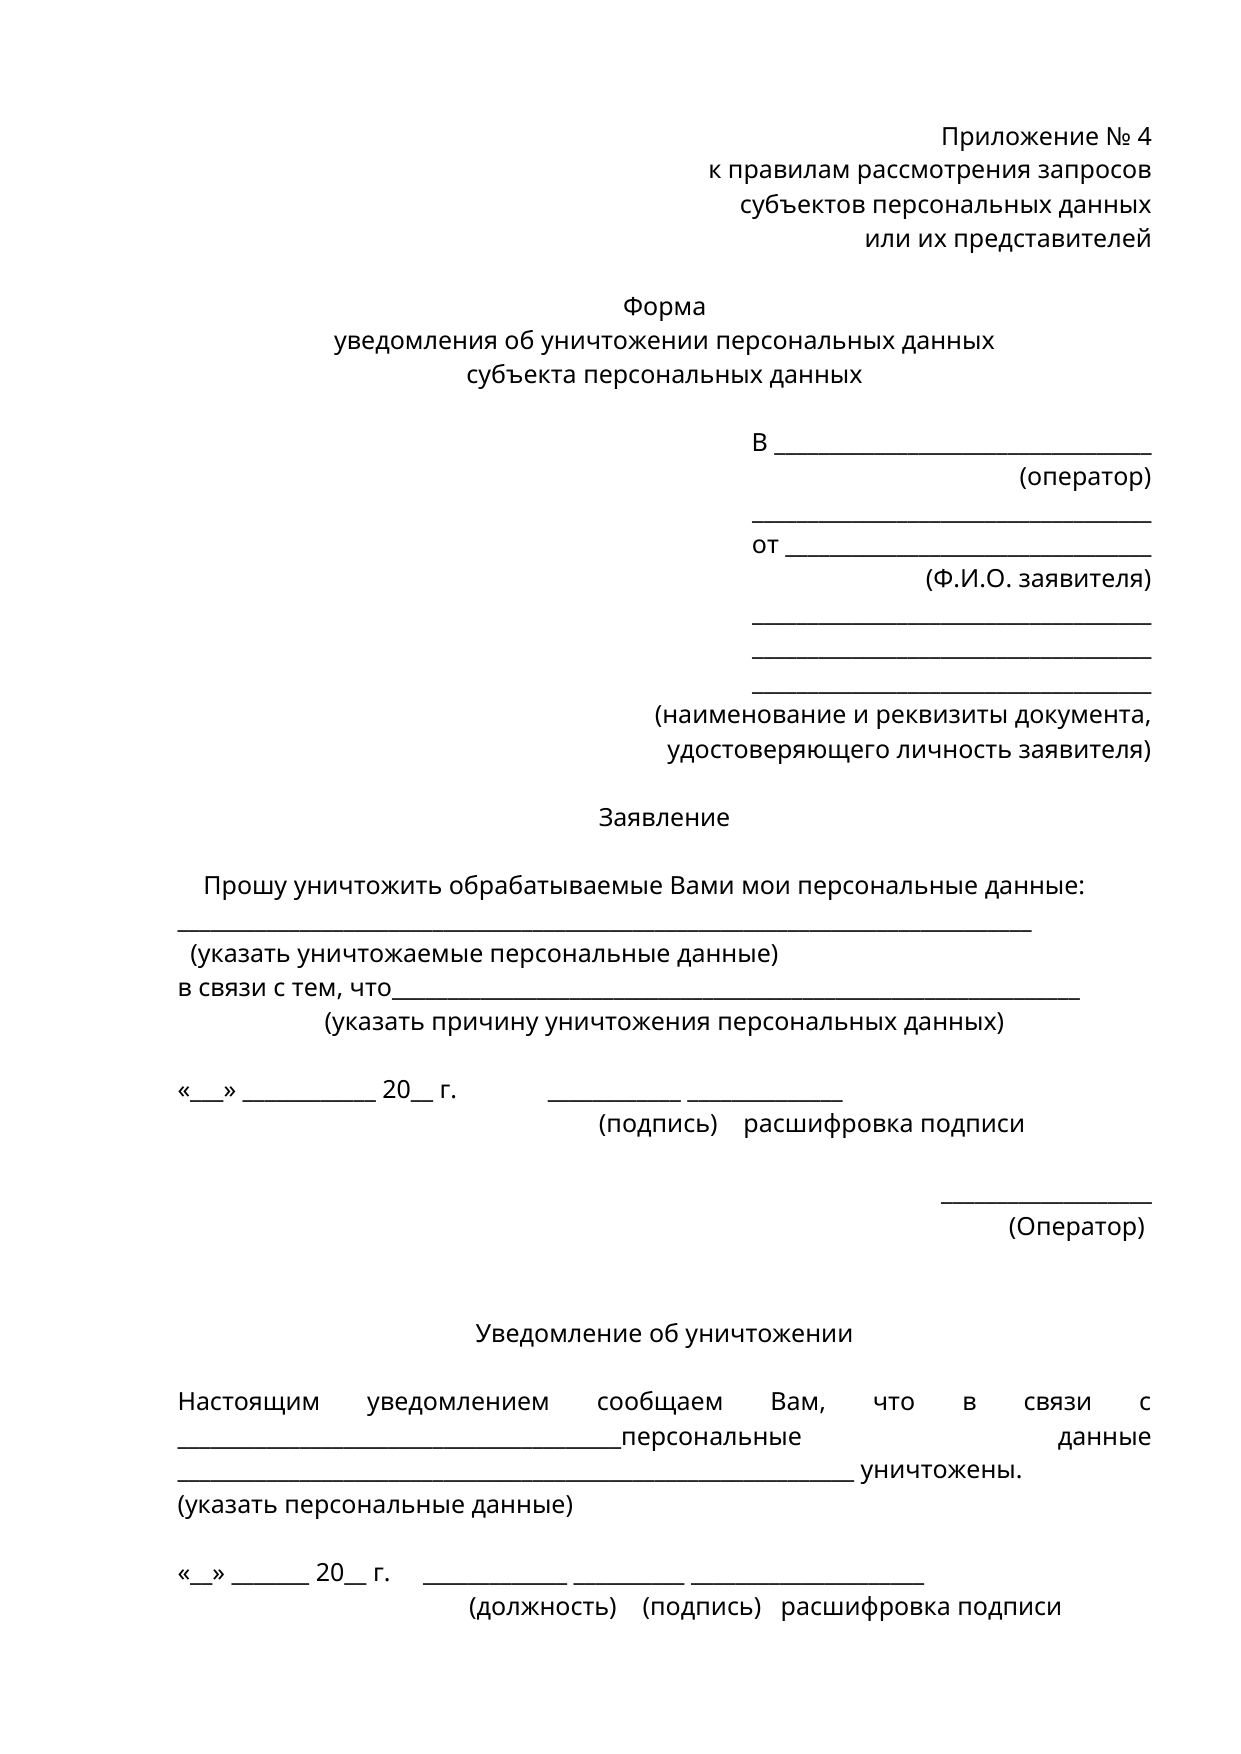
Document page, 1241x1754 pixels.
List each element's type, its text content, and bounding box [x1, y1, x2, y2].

text Прошу уничтожить обрабатываемые Вами мои персональные данные: [177, 867, 1152, 902]
text В __________________________________ [177, 425, 1152, 459]
text ____________________________________ [177, 629, 1152, 663]
text _____________________________________________________________________________ [177, 902, 1152, 936]
text (Ф.И.О. заявителя) [177, 561, 1152, 595]
text удостоверяющего личность заявителя) [177, 731, 1152, 765]
text (должность) (подпись) расшифровка подписи [177, 1588, 1152, 1622]
text Форма [177, 288, 1152, 322]
text Приложение № 4 [177, 118, 1152, 152]
text субъектов персональных данных [177, 186, 1152, 220]
text (указать причину уничтожения персональных данных) [177, 1004, 1152, 1038]
text (указать уничтожаемые персональные данные) [177, 936, 1152, 970]
text (наименование и реквизиты документа, [177, 697, 1152, 731]
text ____________________________________ [177, 493, 1152, 527]
text ____________________________________ [177, 595, 1152, 629]
text Уведомление об уничтожении [177, 1316, 1152, 1350]
text ___________________ [177, 1174, 1152, 1208]
text или их представителей [177, 220, 1152, 254]
text ____________________________________ [177, 663, 1152, 697]
text Настоящим уведомлением сообщаем Вам, что в связи с ________________________________________персональные данные _____________________________________________________________ уничтожены. [177, 1384, 1152, 1486]
text (указать персональные данные) [177, 1486, 1152, 1520]
text уведомления об уничтожении персональных данных [177, 322, 1152, 357]
text «___» ____________ 20__ г. ____________ ______________ [177, 1072, 1152, 1106]
text в связи с тем, что______________________________________________________________ [177, 970, 1152, 1004]
text Заявление [177, 799, 1152, 833]
text от _________________________________ [177, 527, 1152, 561]
text (подпись) расшифровка подписи [177, 1106, 1152, 1140]
text субъекта персональных данных [177, 357, 1152, 391]
text к правилам рассмотрения запросов [177, 152, 1152, 186]
text (Оператор) [177, 1208, 1152, 1242]
text (оператор) [177, 459, 1152, 493]
text «__» _______ 20__ г. _____________ __________ _____________________ [177, 1554, 1152, 1588]
